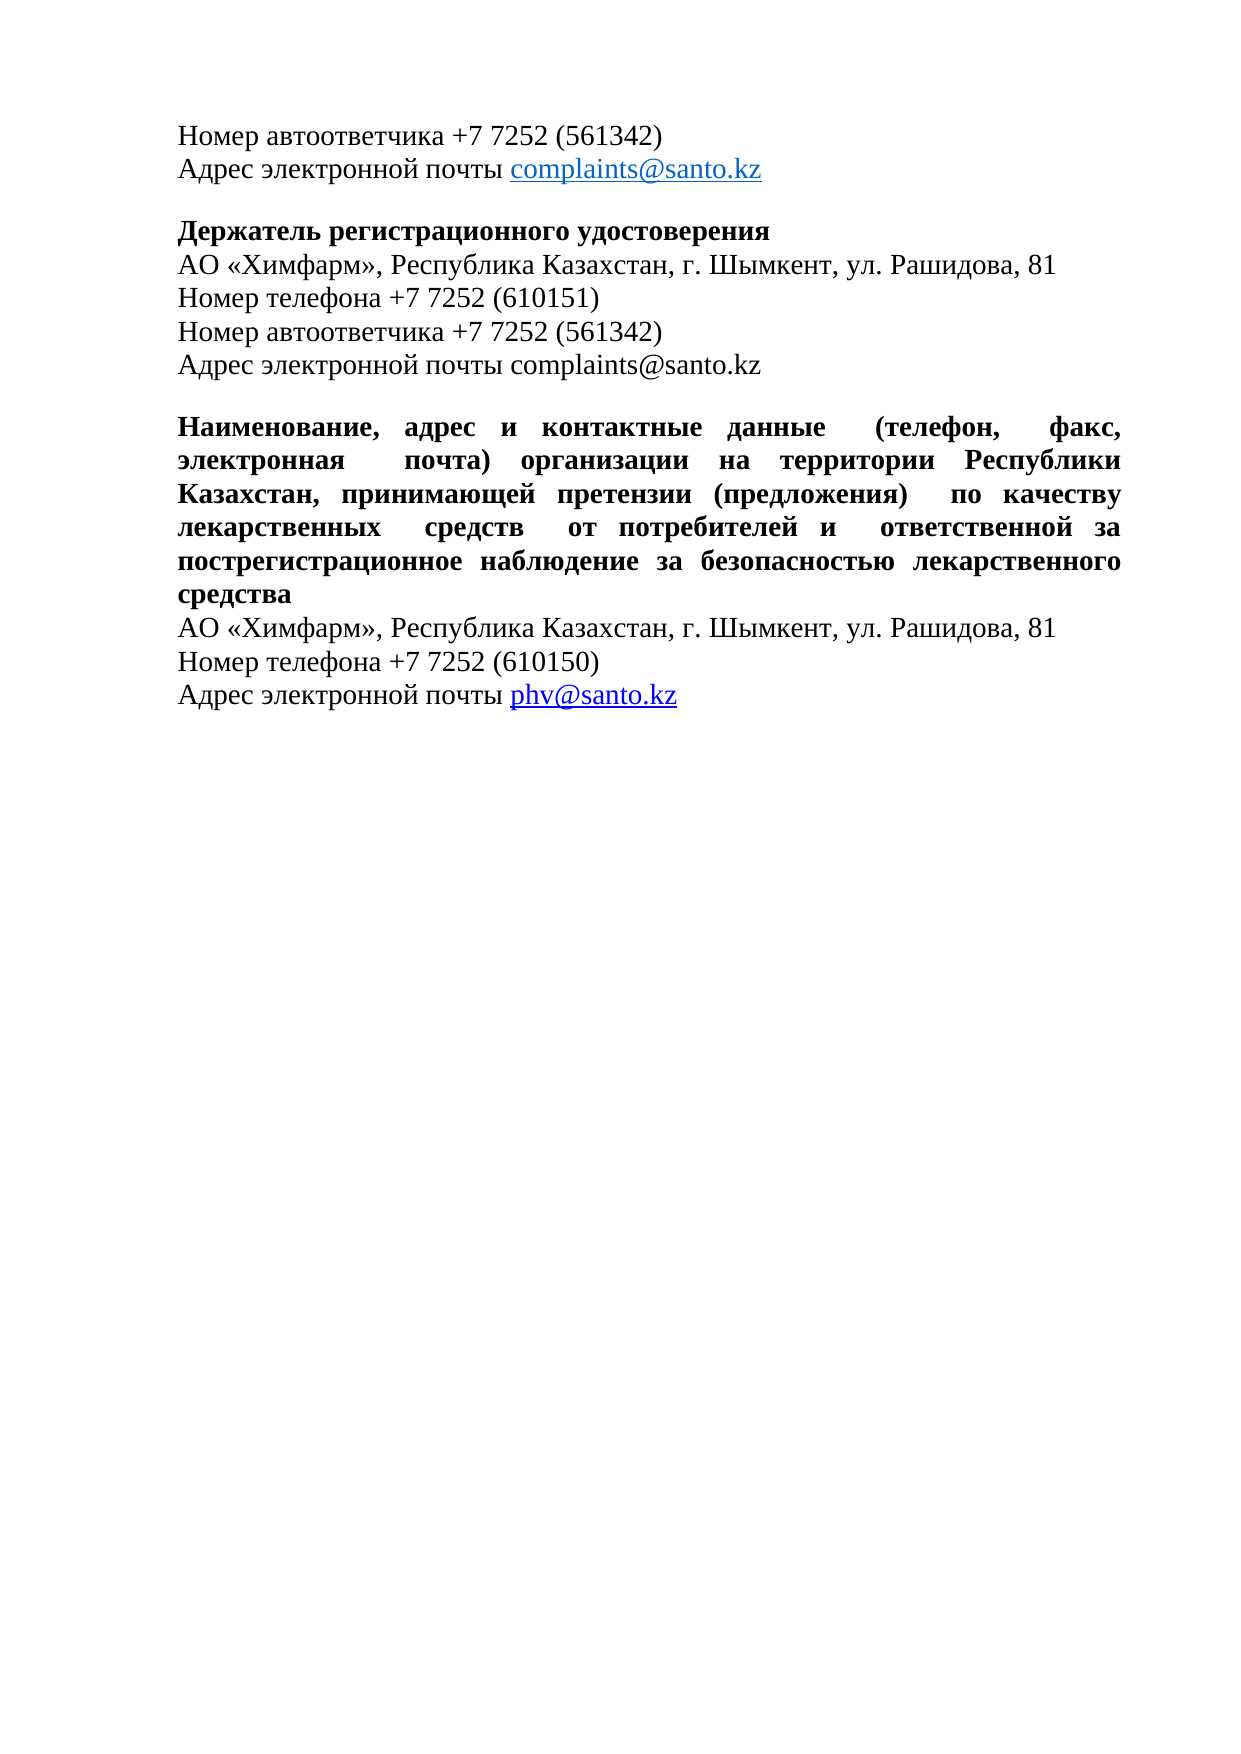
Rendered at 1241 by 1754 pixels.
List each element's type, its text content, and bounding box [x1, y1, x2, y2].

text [177, 247, 1122, 280]
text Адрес электронной почты phv@santo.kz [177, 677, 1122, 711]
text Держатель регистрационного удостоверения [177, 213, 1122, 247]
text Наименование, адрес и контактные данные (телефон, факс, электронная почта) организации на территории Республики Казахстан, принимающей претензии (предложения) по качеству лекарственных средств от потребителей и ответственной за пострегистрационное наблюдение за безопасностью лекарственного средства [177, 409, 1122, 610]
text АО «Химфарм», Республика Казахстан, г. Шымкент, ул. Рашидова, 81 [177, 610, 1122, 644]
text Номер автоответчика +7 7252 (561342) [177, 118, 1122, 152]
text Номер телефона +7 7252 (610150) [177, 644, 1122, 677]
text Номер телефона +7 7252 (610151) [177, 280, 1122, 314]
text Адрес электронной почты complaints@santo.kz [177, 347, 1122, 381]
text Номер автоответчика +7 7252 (561342) [177, 314, 1122, 347]
text Адрес электронной почты complaints@santo.kz [177, 152, 1122, 185]
